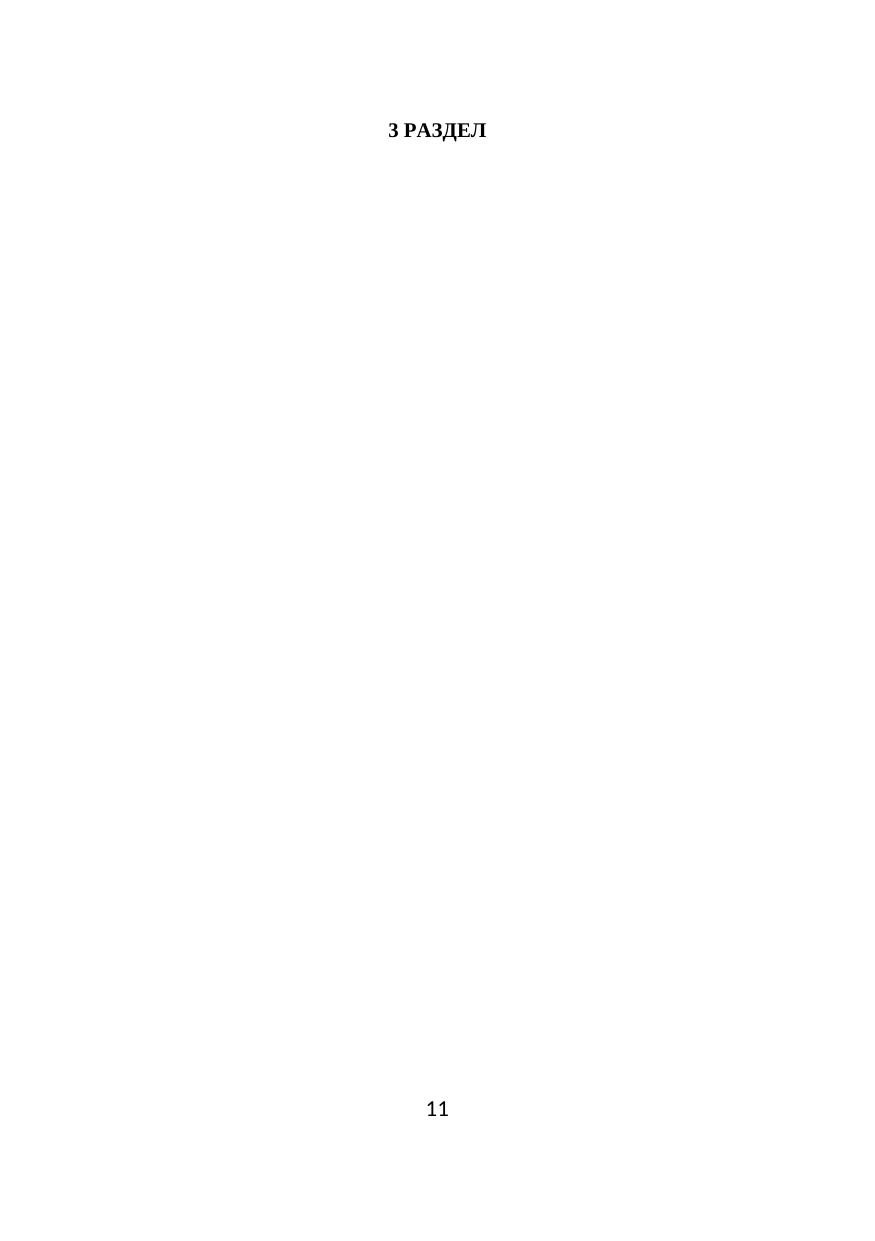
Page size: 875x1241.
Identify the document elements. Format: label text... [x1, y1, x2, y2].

text 3 Раздел [118, 118, 756, 142]
